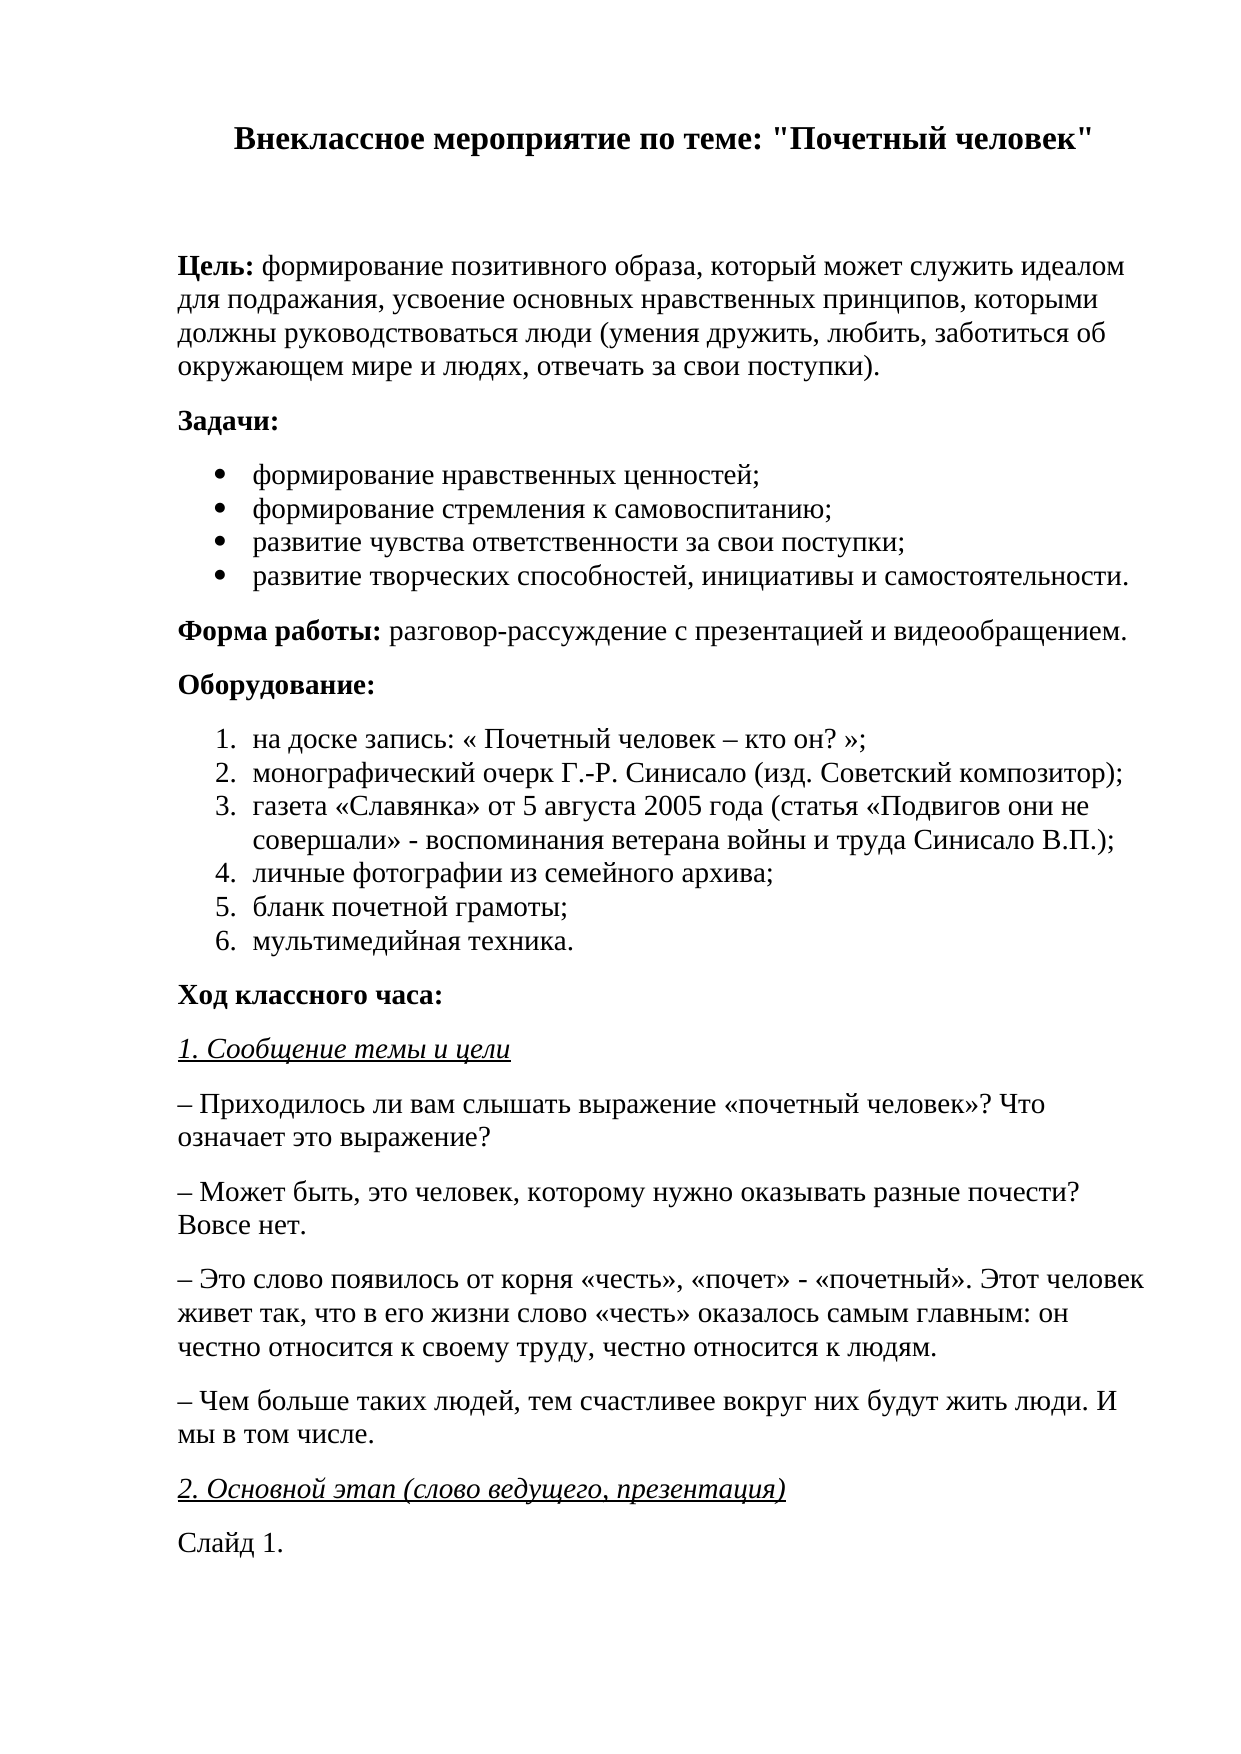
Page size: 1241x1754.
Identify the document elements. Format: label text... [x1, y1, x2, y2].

text Внеклассное мероприятие по теме: "Почетный человек" [177, 118, 1152, 156]
list развитие творческих способностей, инициативы и самостоятельности. [215, 558, 1152, 592]
text Форма работы: разговор-рассуждение с презентацией и видеообращением. [177, 613, 1152, 646]
text Оборудование: [177, 667, 1152, 701]
text 1. Сообщение темы и цели [177, 1031, 1152, 1065]
list бланк почетной грамоты; [215, 889, 1152, 923]
list газета «Славянка» от 5 августа 2005 года (статья «Подвигов они не совершали» - воспоминания ветерана войны и труда Синисало В.П.); [215, 788, 1152, 856]
list личные фотографии из семейного архива; [215, 856, 1152, 889]
text Слайд 1. [177, 1525, 1152, 1559]
list монографический очерк Г.-Р. Синисало (изд. Советский композитор); [215, 755, 1152, 788]
text Цель: формирование позитивного образа, который может служить идеалом для подражания, усвоение основных нравственных принципов, которыми должны руководствоваться люди (умения дружить, любить, заботиться об окружающем мире и людях, отвечать за свои поступки). [177, 248, 1152, 382]
text – Это слово появилось от корня «честь», «почет» - «почетный». Этот человек живет так, что в его жизни слово «честь» оказалось самым главным: он честно относится к своему труду, честно относится к людям. [177, 1262, 1152, 1362]
text – Чем больше таких людей, тем счастливее вокруг них будут жить люди. И мы в том числе. [177, 1383, 1152, 1450]
list формирование нравственных ценностей; [215, 457, 1152, 491]
list мультимедийная техника. [215, 923, 1152, 956]
list формирование стремления к самовоспитанию; [215, 491, 1152, 524]
text Задачи: [177, 403, 1152, 436]
text – Приходилось ли вам слышать выражение «почетный человек»? Что означает это выражение? [177, 1086, 1152, 1153]
text – Может быть, это человек, которому нужно оказывать разные почести? Вовсе нет. [177, 1174, 1152, 1241]
text 2. Основной этап (слово ведущего, презентация) [177, 1471, 1152, 1504]
list развитие чувства ответственности за свои поступки; [215, 524, 1152, 558]
list на доске запись: « Почетный человек – кто он? »; [215, 721, 1152, 755]
text Ход классного часа: [177, 977, 1152, 1011]
